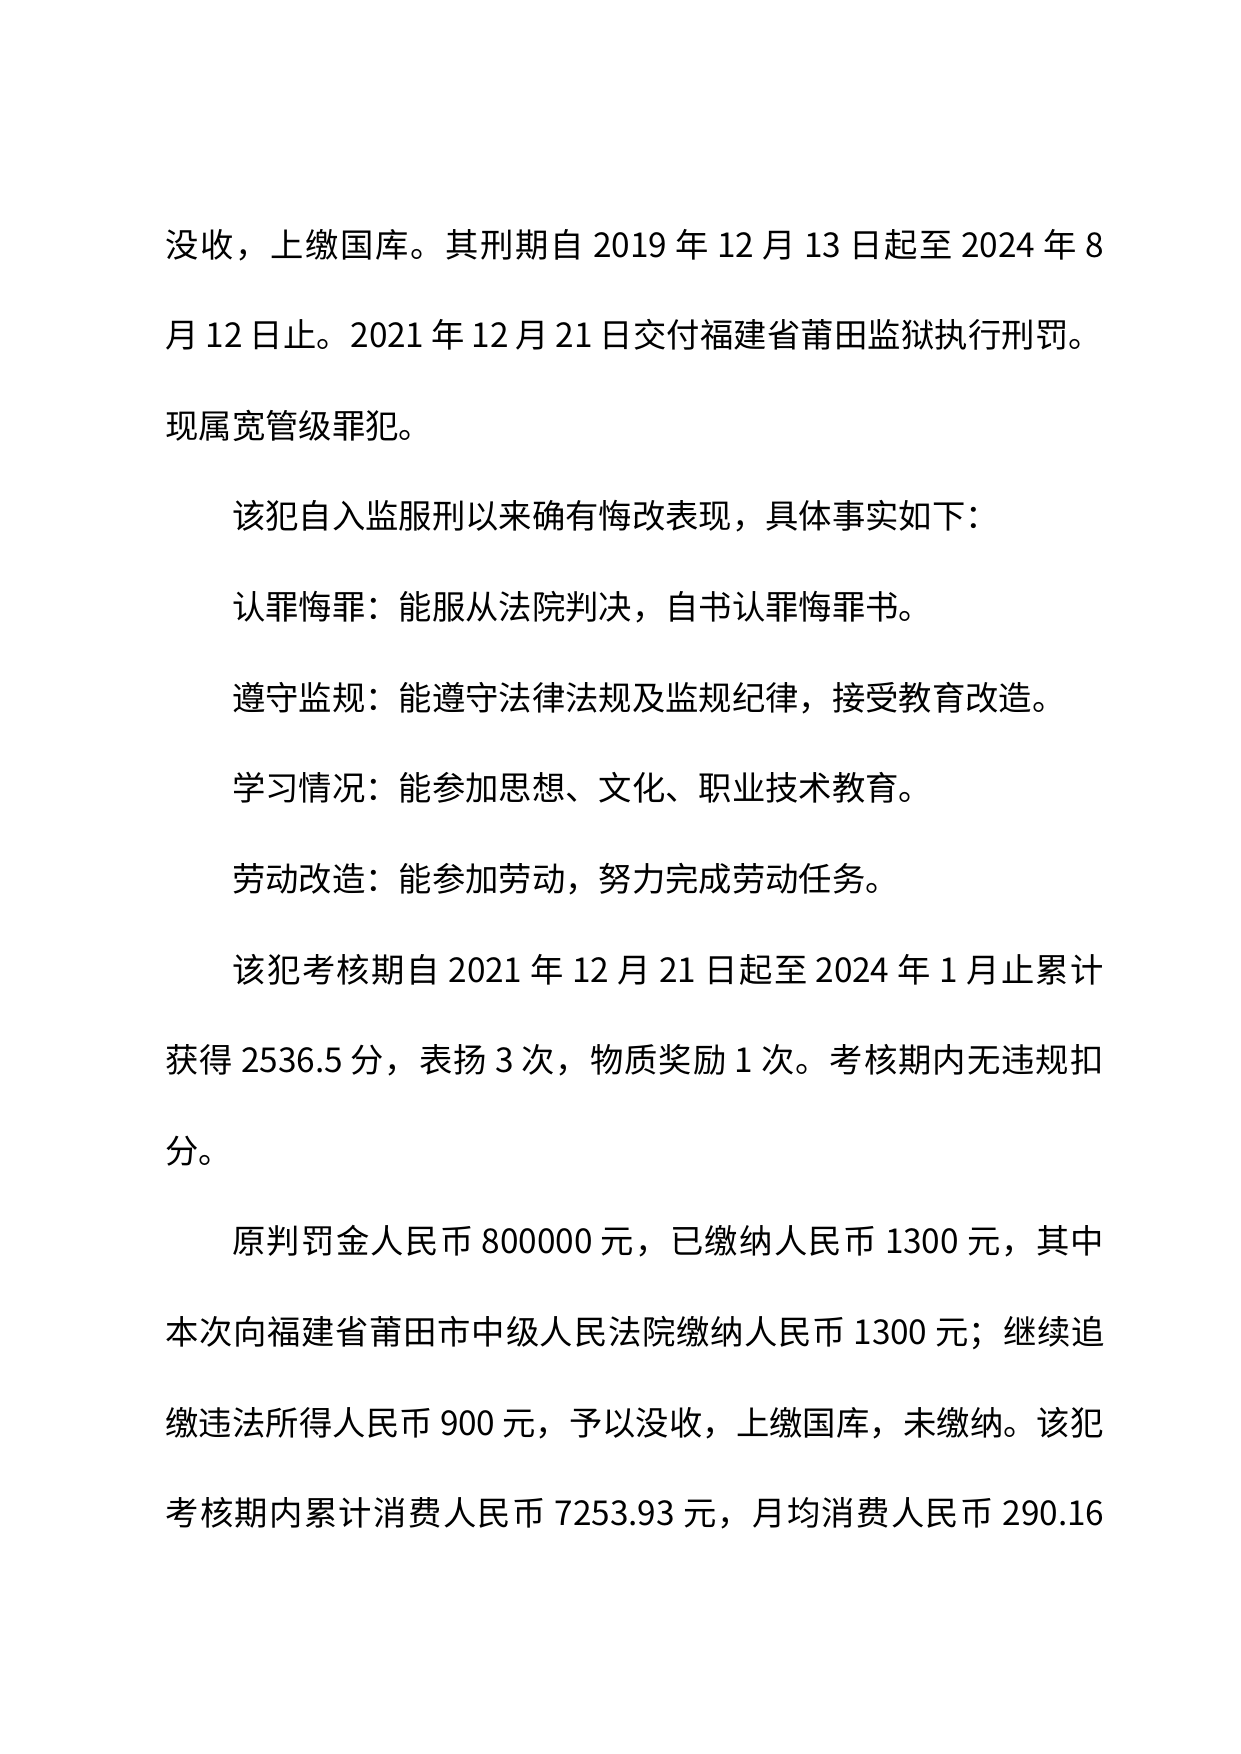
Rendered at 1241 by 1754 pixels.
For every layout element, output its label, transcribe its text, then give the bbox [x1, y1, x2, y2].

text 劳动改造：能参加劳动，努力完成劳动任务。 [165, 832, 1104, 922]
text 遵守监规：能遵守法律法规及监规纪律，接受教育改造。 [165, 650, 1104, 741]
text 学习情况：能参加思想、文化、职业技术教育。 [165, 741, 1104, 832]
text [165, 197, 1104, 469]
text 该犯考核期自2021年12月21日起至2024年1月止累计获得2536.5分，表扬3次，物质奖励1次。考核期内无违规扣分。 [165, 922, 1104, 1194]
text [165, 1194, 1104, 1557]
text 该犯自入监服刑以来确有悔改表现，具体事实如下： [165, 469, 1104, 560]
text 认罪悔罪：能服从法院判决，自书认罪悔罪书。 [165, 560, 1104, 650]
